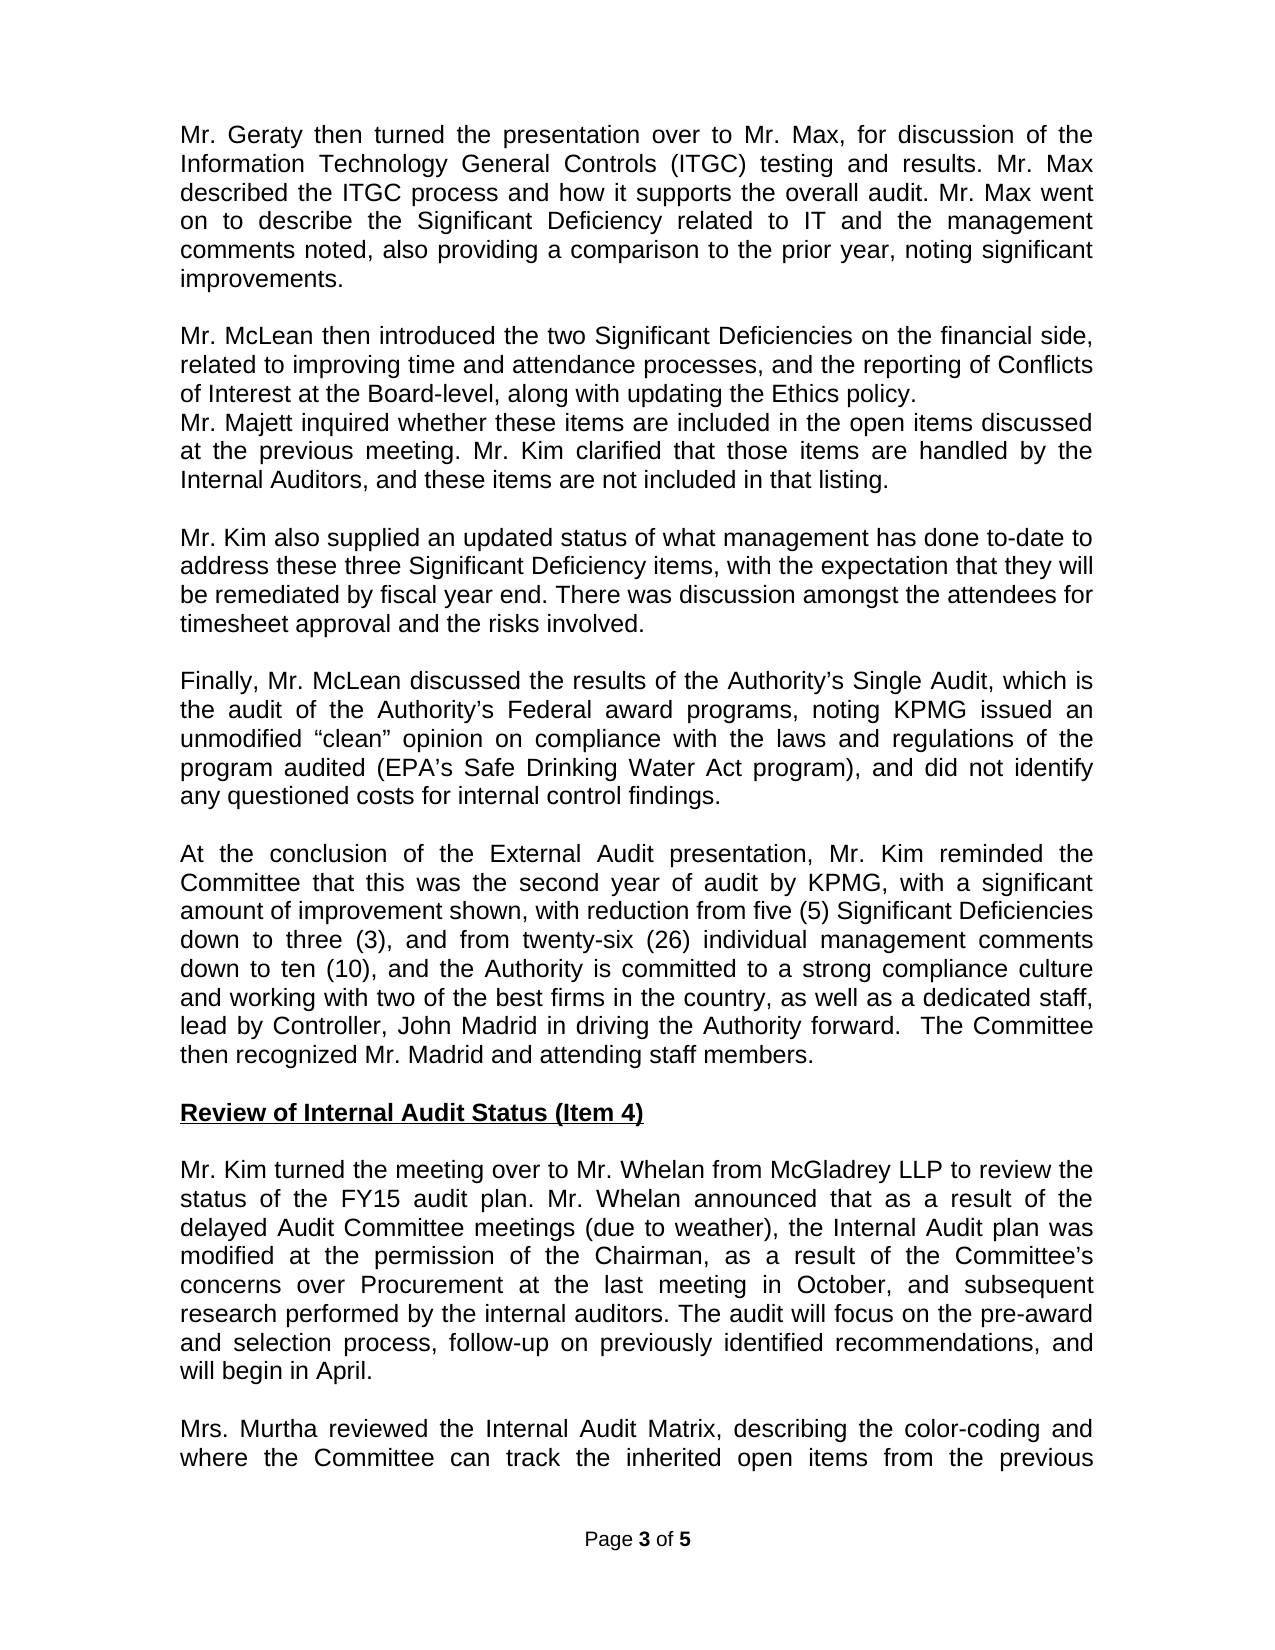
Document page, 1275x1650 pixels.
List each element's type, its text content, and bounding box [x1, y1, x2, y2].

text Mr. McLean then introduced the two Significant Deficiencies on the financial side, related to improving time and attendance processes, and the reporting of Conflicts of Interest at the Board-level, along with updating the Ethics policy. [180, 321, 1095, 407]
text Mr. Kim turned the meeting over to Mr. Whelan from McGladrey LLP to review the status of the FY15 audit plan. Mr. Whelan announced that as a result of the delayed Audit Committee meetings (due to weather), the Internal Audit plan was modified at the permission of the Chairman, as a result of the Committee’s concerns over Procurement at the last meeting in October, and subsequent research performed by the internal auditors. The audit will focus on the pre-award and selection process, follow-up on previously identified recommendations, and will begin in April. [180, 1155, 1095, 1385]
text At the conclusion of the External Audit presentation, Mr. Kim reminded the Committee that this was the second year of audit by KPMG, with a significant amount of improvement shown, with reduction from five (5) Significant Deficiencies down to three (3), and from twenty-six (26) individual management comments down to ten (10), and the Authority is committed to a strong compliance culture and working with two of the best firms in the country, as well as a dedicated staff, lead by Controller, John Madrid in driving the Authority forward. The Committee then recognized Mr. Madrid and attending staff members. [180, 839, 1095, 1069]
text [180, 1414, 1095, 1471]
text Finally, Mr. McLean discussed the results of the Authority’s Single Audit, which is the audit of the Authority’s Federal award programs, noting KPMG issued an unmodified “clean” opinion on compliance with the laws and regulations of the program audited (EPA’s Safe Drinking Water Act program), and did not identify any questioned costs for internal control findings. [180, 666, 1095, 810]
text Mr. Geraty then turned the presentation over to Mr. Max, for discussion of the Information Technology General Controls (ITGC) testing and results. Mr. Max described the ITGC process and how it supports the overall audit. Mr. Max went on to describe the Significant Deficiency related to IT and the management comments noted, also providing a comparison to the prior year, noting significant improvements. [180, 120, 1095, 292]
text Mr. Majett inquired whether these items are included in the open items discussed at the previous meeting. Mr. Kim clarified that those items are handled by the Internal Auditors, and these items are not included in that listing. [180, 407, 1095, 494]
text Mr. Kim also supplied an updated status of what management has done to-date to address these three Significant Deficiency items, with the expectation that they will be remediated by fiscal year end. There was discussion amongst the attendees for timesheet approval and the risks involved. [180, 522, 1095, 637]
text Review of Internal Audit Status (Item 4) [180, 1097, 1095, 1126]
